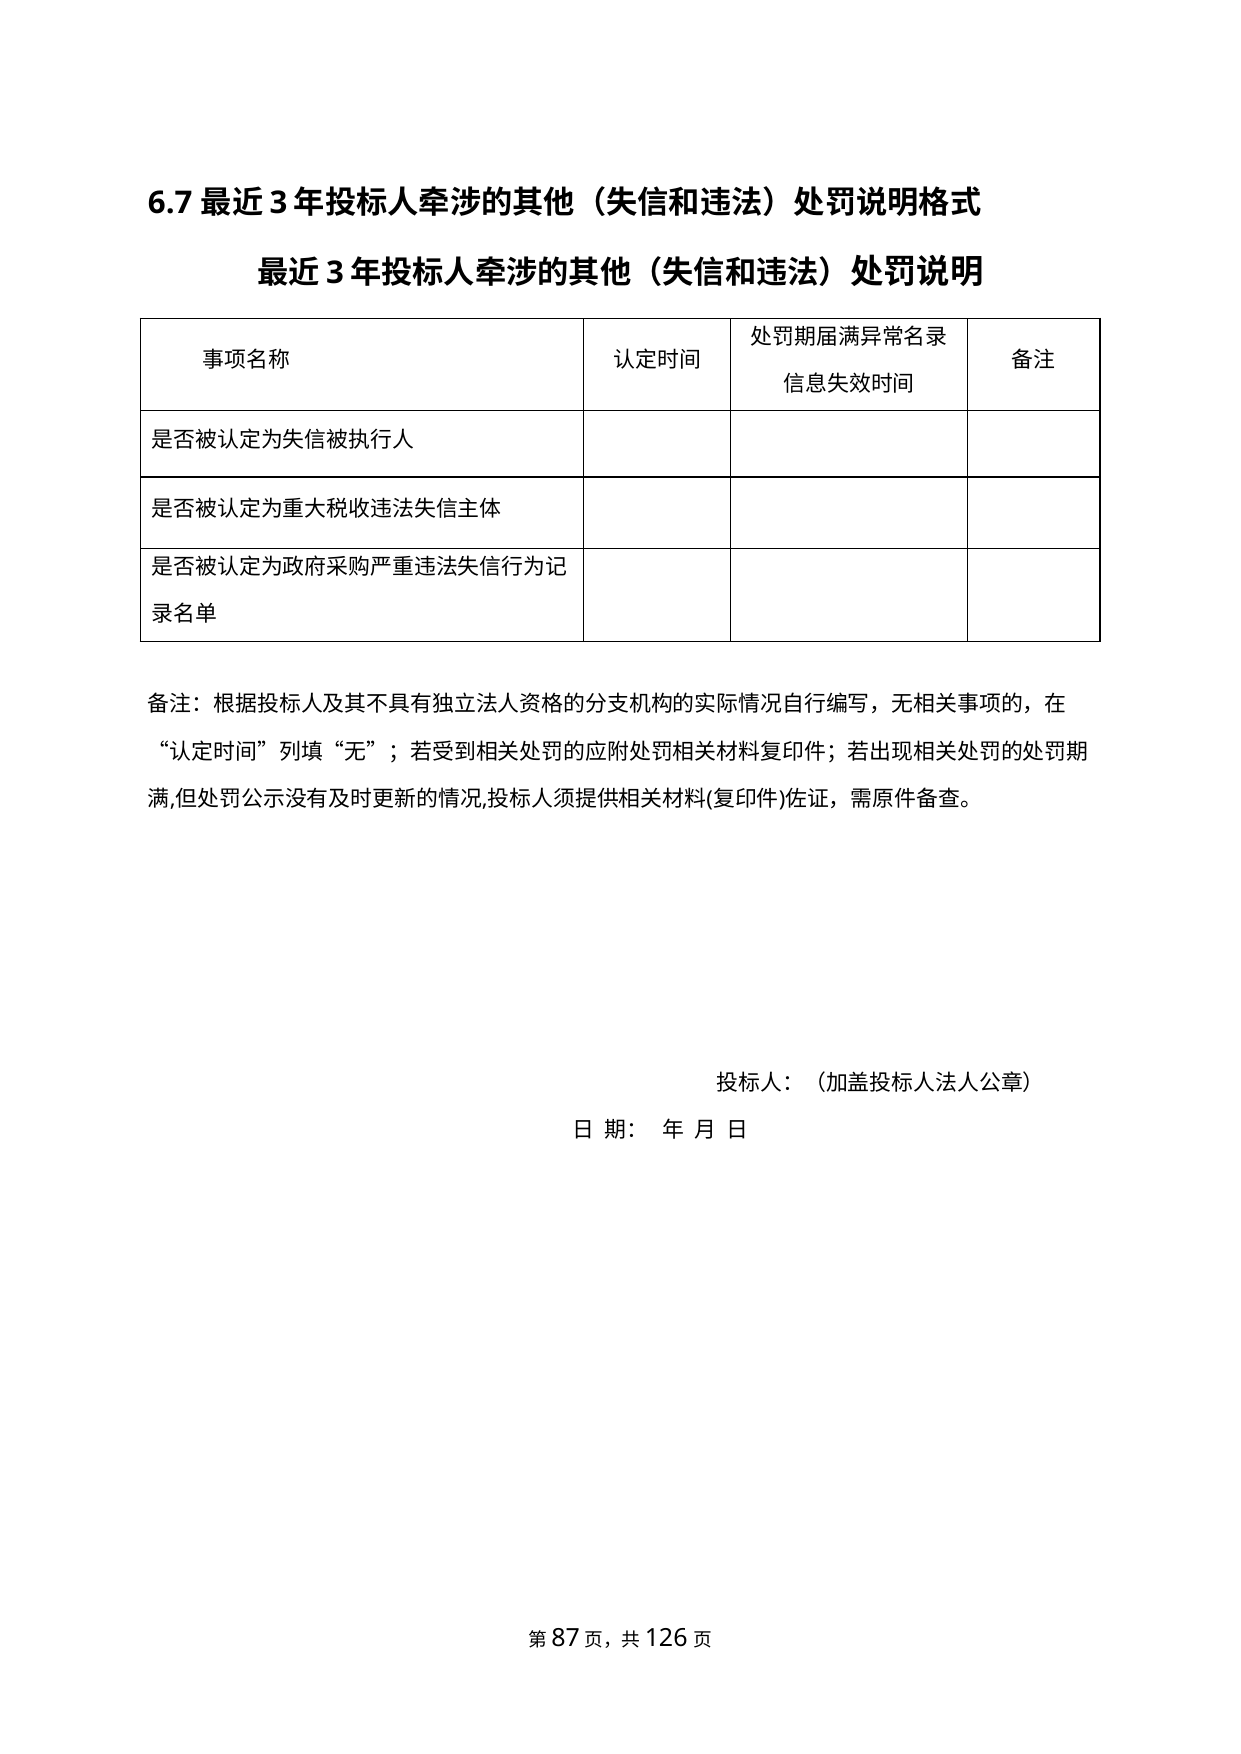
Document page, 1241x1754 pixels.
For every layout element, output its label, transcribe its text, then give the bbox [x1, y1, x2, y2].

table_cell [584, 478, 730, 548]
table_header 事项名称 [141, 319, 583, 410]
table_cell 是否被认定为失信被执行人 [141, 411, 583, 476]
text 最近3年投标人牵涉的其他（失信和违法）处罚说明 [148, 245, 1092, 293]
table_cell [968, 549, 1099, 641]
table_header 处罚期届满异常名录信息失效时间 [731, 319, 967, 410]
text 备注：根据投标人及其不具有独立法人资格的分支机构的实际情况自行编写，无相关事项的，在 “认定时间”列填“无”；若受到相关处罚的应附处罚相关材料复印件；若出现相关处罚的处罚期满,但处罚公示没有及时更新的情况,投标人须提供相关材料(复印件)佐证，需原件备查。 [148, 686, 1092, 813]
table_header 认定时间 [584, 319, 730, 410]
table_cell 是否被认定为政府采购严重违法失信行为记录名单 [141, 549, 583, 641]
table_cell [731, 411, 967, 476]
table_cell [968, 478, 1099, 548]
table_cell [968, 411, 1099, 476]
text 投标人：（加盖投标人法人公章） [148, 1065, 1054, 1096]
table_cell 是否被认定为重大税收违法失信主体 [141, 478, 583, 548]
table_cell [731, 549, 967, 641]
table_cell [584, 549, 730, 641]
table_cell [584, 411, 730, 476]
text 日 期： 年 月 日 [148, 1112, 1011, 1144]
table_header 备注 [968, 319, 1099, 410]
table_cell [731, 478, 967, 548]
text 6.7 最近3年投标人牵涉的其他（失信和违法）处罚说明格式 [148, 177, 1092, 223]
